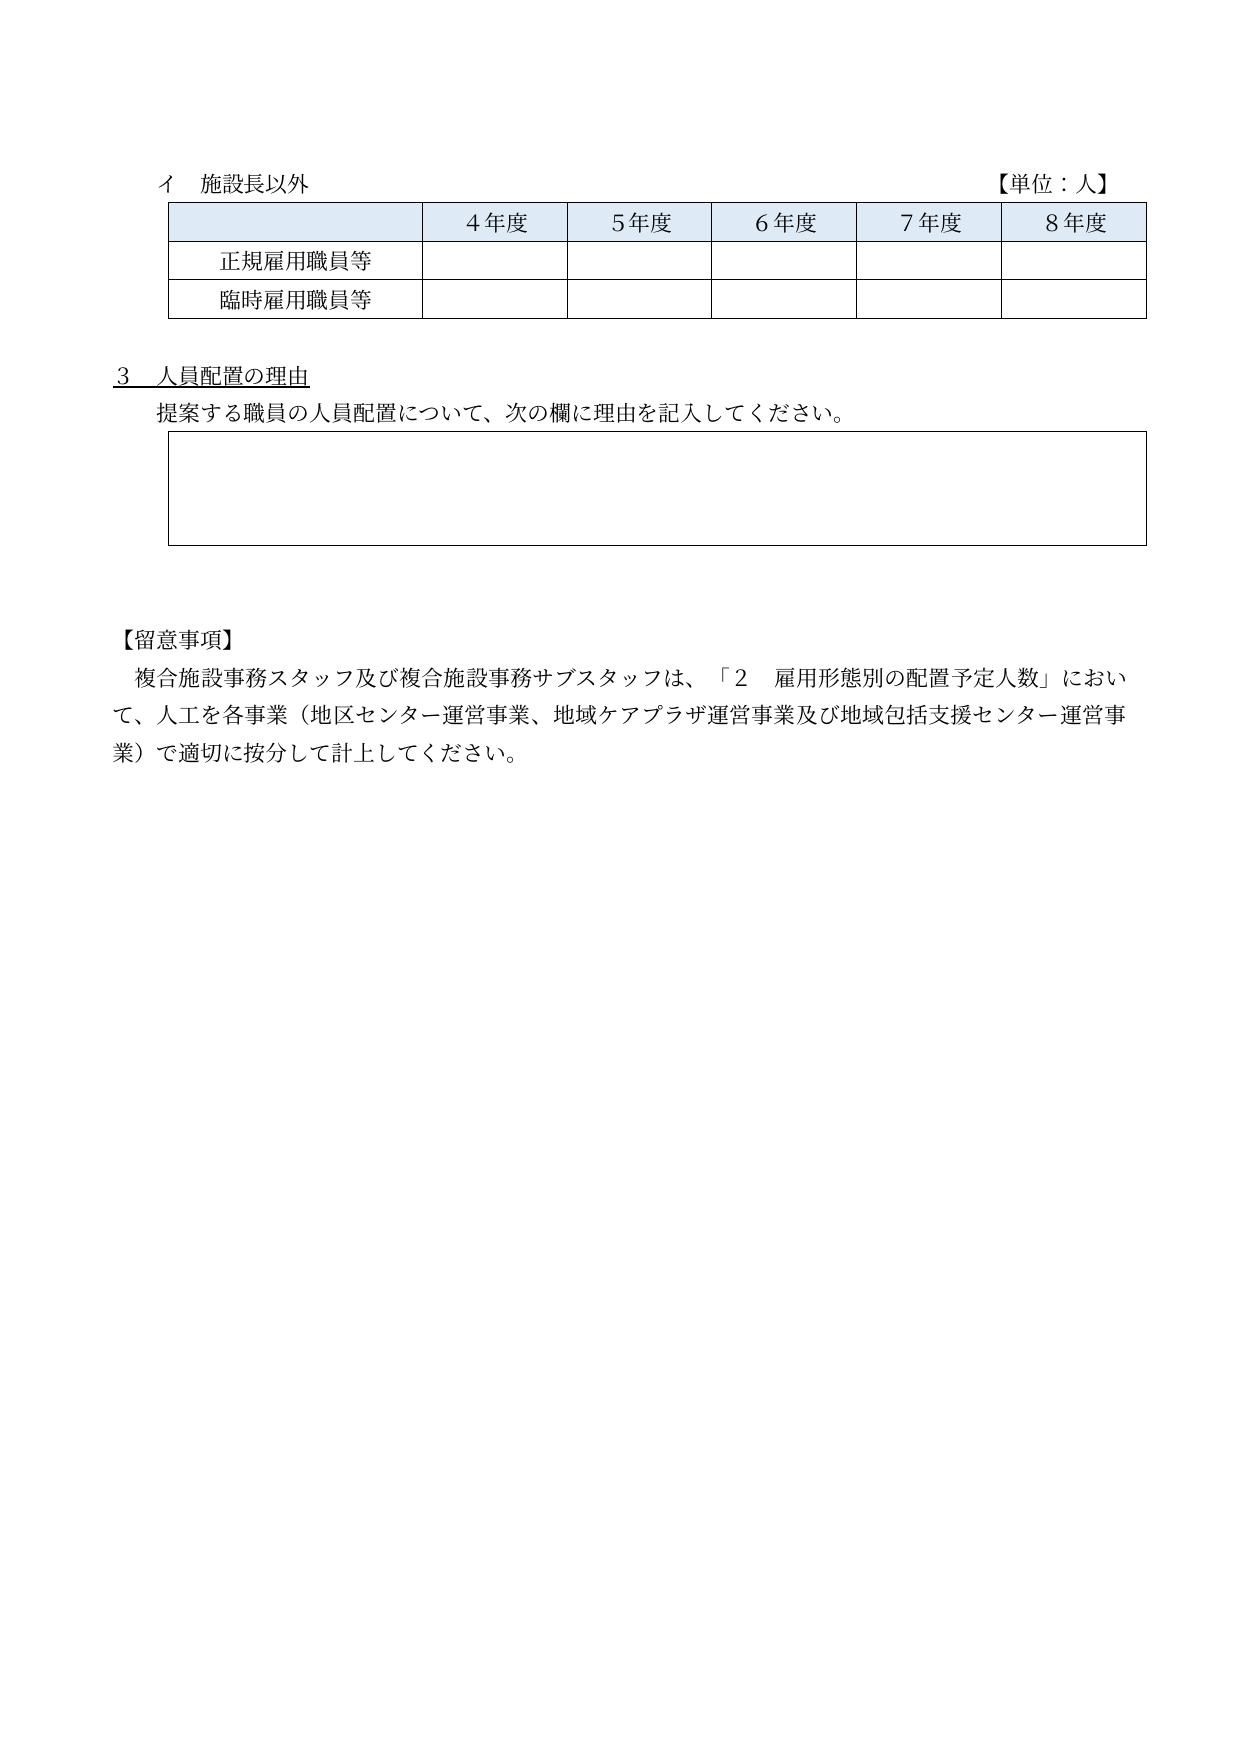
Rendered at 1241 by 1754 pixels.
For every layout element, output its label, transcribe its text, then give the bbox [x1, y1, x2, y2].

text ３ 人員配置の理由 [112, 356, 1128, 394]
table_header [169, 203, 422, 241]
table_header [169, 432, 1146, 545]
table_header ４年度 [423, 203, 567, 241]
table_header ６年度 [712, 203, 856, 241]
table_cell 正規雇用職員等 [169, 242, 422, 279]
table_cell [1002, 280, 1146, 318]
text 複合施設事務スタッフ及び複合施設事務サブスタッフは、「２ 雇用形態別の配置予定人数」において、人工を各事業（地区センター運営事業、地域ケアプラザ運営事業及び地域包括支援センター運営事業）で適切に按分して計上してください。 [112, 658, 1128, 771]
table_cell [857, 280, 1001, 318]
table_cell [857, 242, 1001, 279]
table_cell [712, 280, 856, 318]
table_cell 臨時雇用職員等 [169, 280, 422, 318]
text 提案する職員の人員配置について、次の欄に理由を記入してください。 [112, 394, 1128, 431]
text イ 施設長以外 【単位：人】 [112, 164, 1128, 202]
table_cell [568, 242, 711, 279]
table_cell [568, 280, 711, 318]
table_cell [712, 242, 856, 279]
table_header ５年度 [568, 203, 711, 241]
text 【留意事項】 [112, 621, 1128, 658]
table_cell [423, 242, 567, 279]
table_header ７年度 [857, 203, 1001, 241]
table_header ８年度 [1002, 203, 1146, 241]
table_cell [1002, 242, 1146, 279]
table_cell [423, 280, 567, 318]
